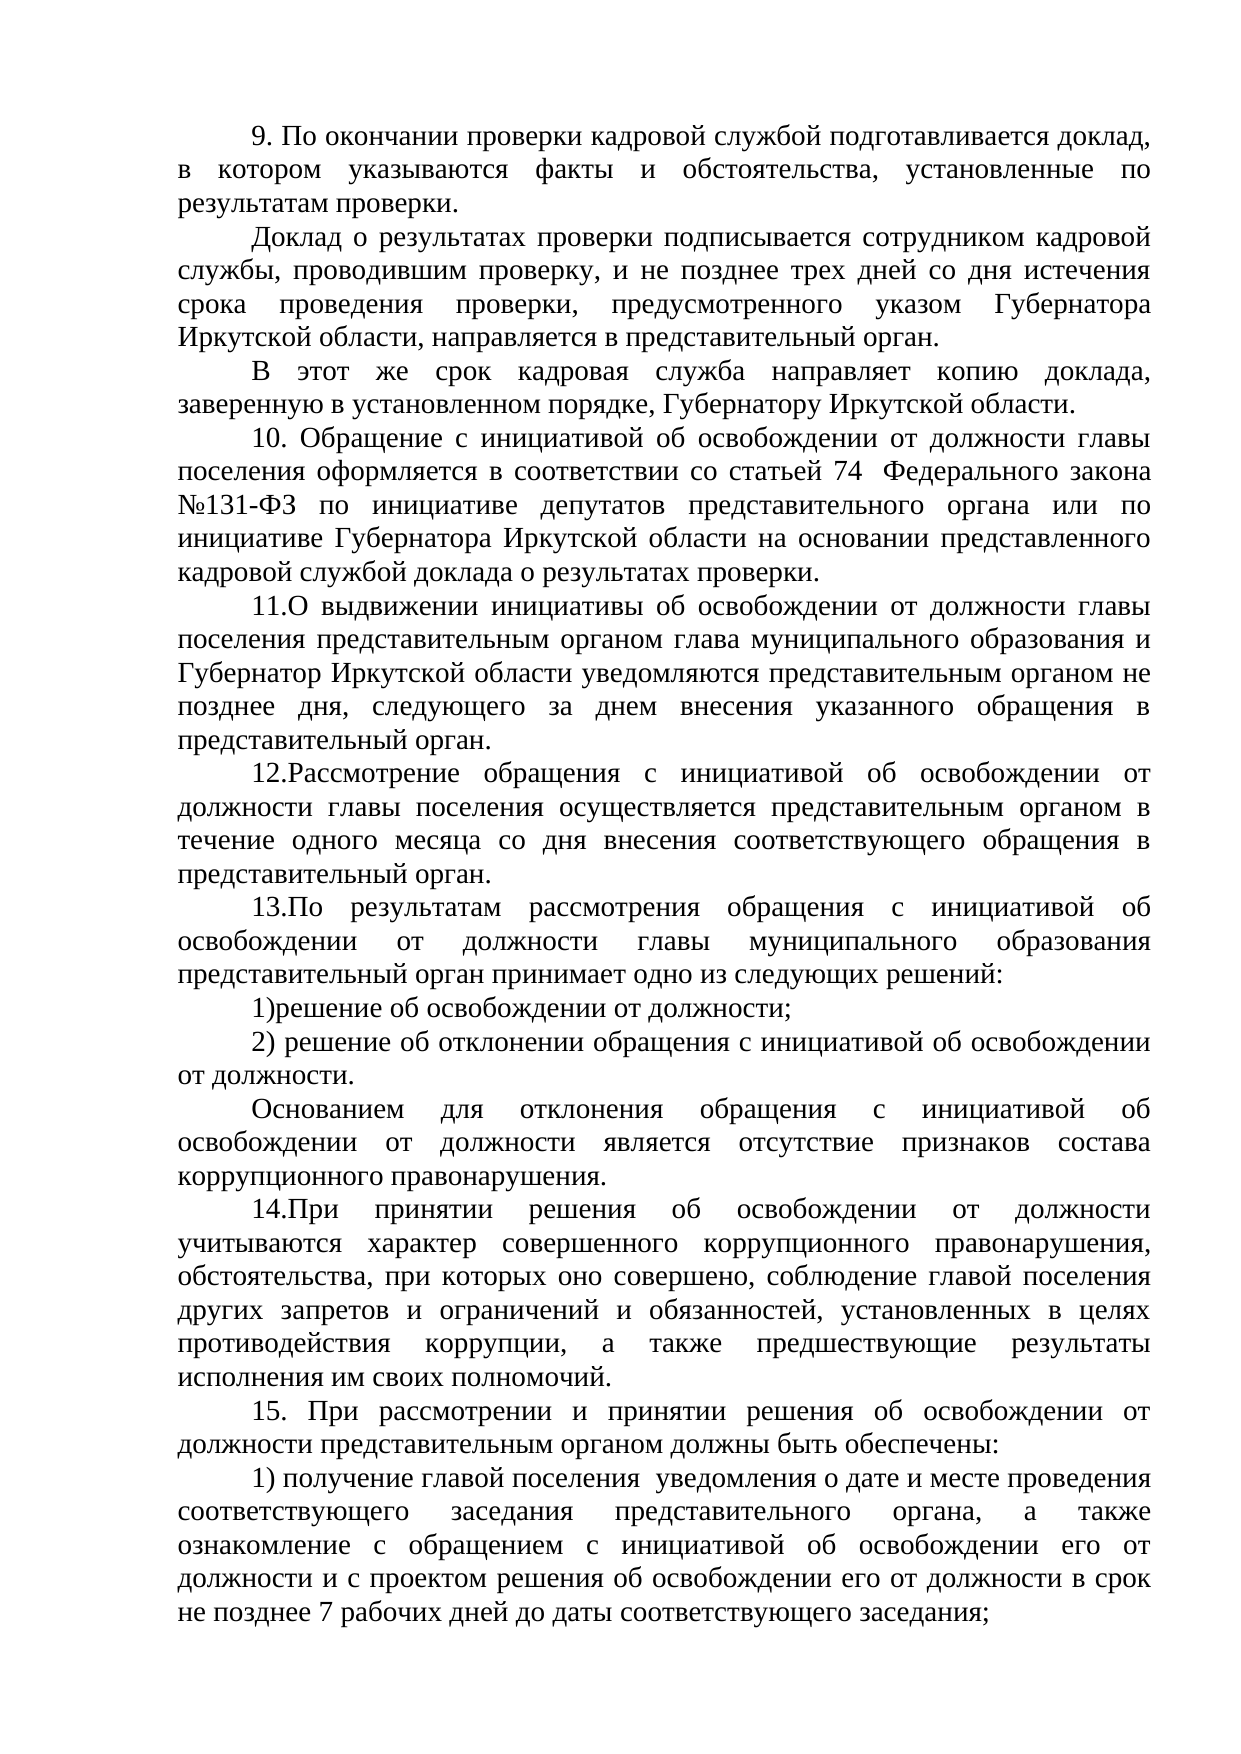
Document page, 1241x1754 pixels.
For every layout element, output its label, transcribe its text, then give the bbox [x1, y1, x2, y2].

text 2) решение об отклонении обращения с инициативой об освобождении от должности. [177, 1024, 1152, 1091]
text 11.О выдвижении инициативы об освобождении от должности главы поселения представительным органом глава муниципального образования и Губернатор Иркутской области уведомляются представительным органом не позднее дня, следующего за днем внесения указанного обращения в представительный орган. [177, 588, 1152, 755]
text 12.Рассмотрение обращения с инициативой об освобождении от должности главы поселения осуществляется представительным органом в течение одного месяца со дня внесения соответствующего обращения в представительный орган. [177, 755, 1152, 889]
text Основанием для отклонения обращения с инициативой об освобождении от должности является отсутствие признаков состава коррупционного правонарушения. [177, 1091, 1152, 1191]
text 15. При рассмотрении и принятии решения об освобождении от должности представительным органом должны быть обеспечены: [177, 1393, 1152, 1460]
text 1) получение главой поселения уведомления о дате и месте проведения соответствующего заседания представительного органа, а также ознакомление с обращением с инициативой об освобождении его от должности и с проектом решения об освобождении его от должности в срок не позднее 7 рабочих дней до даты соответствующего заседания; [177, 1460, 1152, 1627]
text 9. По окончании проверки кадровой службой подготавливается доклад, в котором указываются факты и обстоятельства, установленные по результатам проверки. [177, 118, 1152, 219]
text Доклад о результатах проверки подписывается сотрудником кадровой службы, проводившим проверку, и не позднее трех дней со дня истечения срока проведения проверки, предусмотренного указом Губернатора Иркутской области, направляется в представительный орган. [177, 219, 1152, 353]
text 13.По результатам рассмотрения обращения с инициативой об освобождении от должности главы муниципального образования представительный орган принимает одно из следующих решений: [177, 889, 1152, 990]
text 14.При принятии решения об освобождении от должности учитываются характер совершенного коррупционного правонарушения, обстоятельства, при которых оно совершено, соблюдение главой поселения других запретов и ограничений и обязанностей, установленных в целях противодействия коррупции, а также предшествующие результаты исполнения им своих полномочий. [177, 1191, 1152, 1393]
text В этот же срок кадровая служба направляет копию доклада, заверенную в установленном порядке, Губернатору Иркутской области. [177, 353, 1152, 420]
text 10. Обращение с инициативой об освобождении от должности главы поселения оформляется в соответствии со статьей 74 Федерального закона №131-ФЗ по инициативе депутатов представительного органа или по инициативе Губернатора Иркутской области на основании представленного кадровой службой доклада о результатах проверки. [177, 420, 1152, 588]
text 1)решение об освобождении от должности; [177, 990, 1152, 1024]
